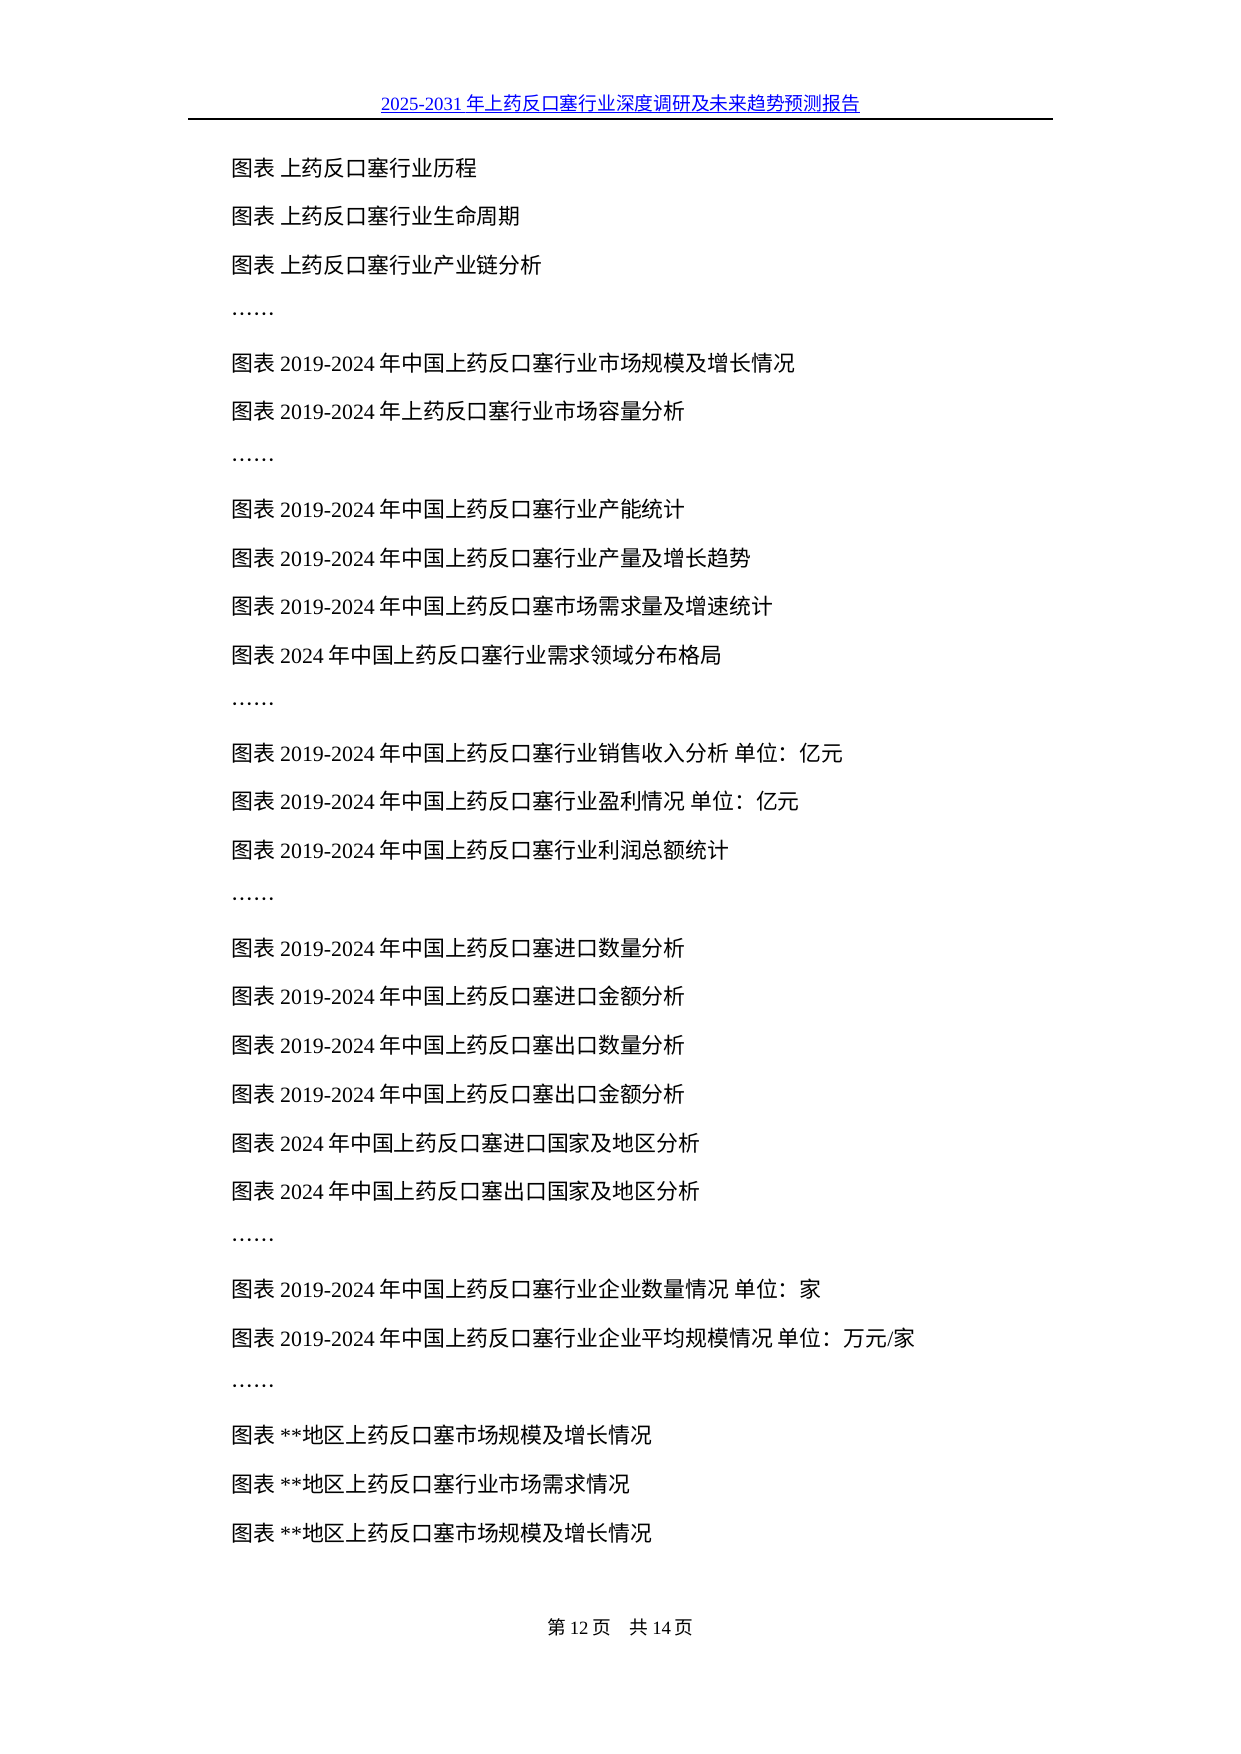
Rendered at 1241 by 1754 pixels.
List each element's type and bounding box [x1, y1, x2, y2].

text [187, 150, 1053, 1548]
